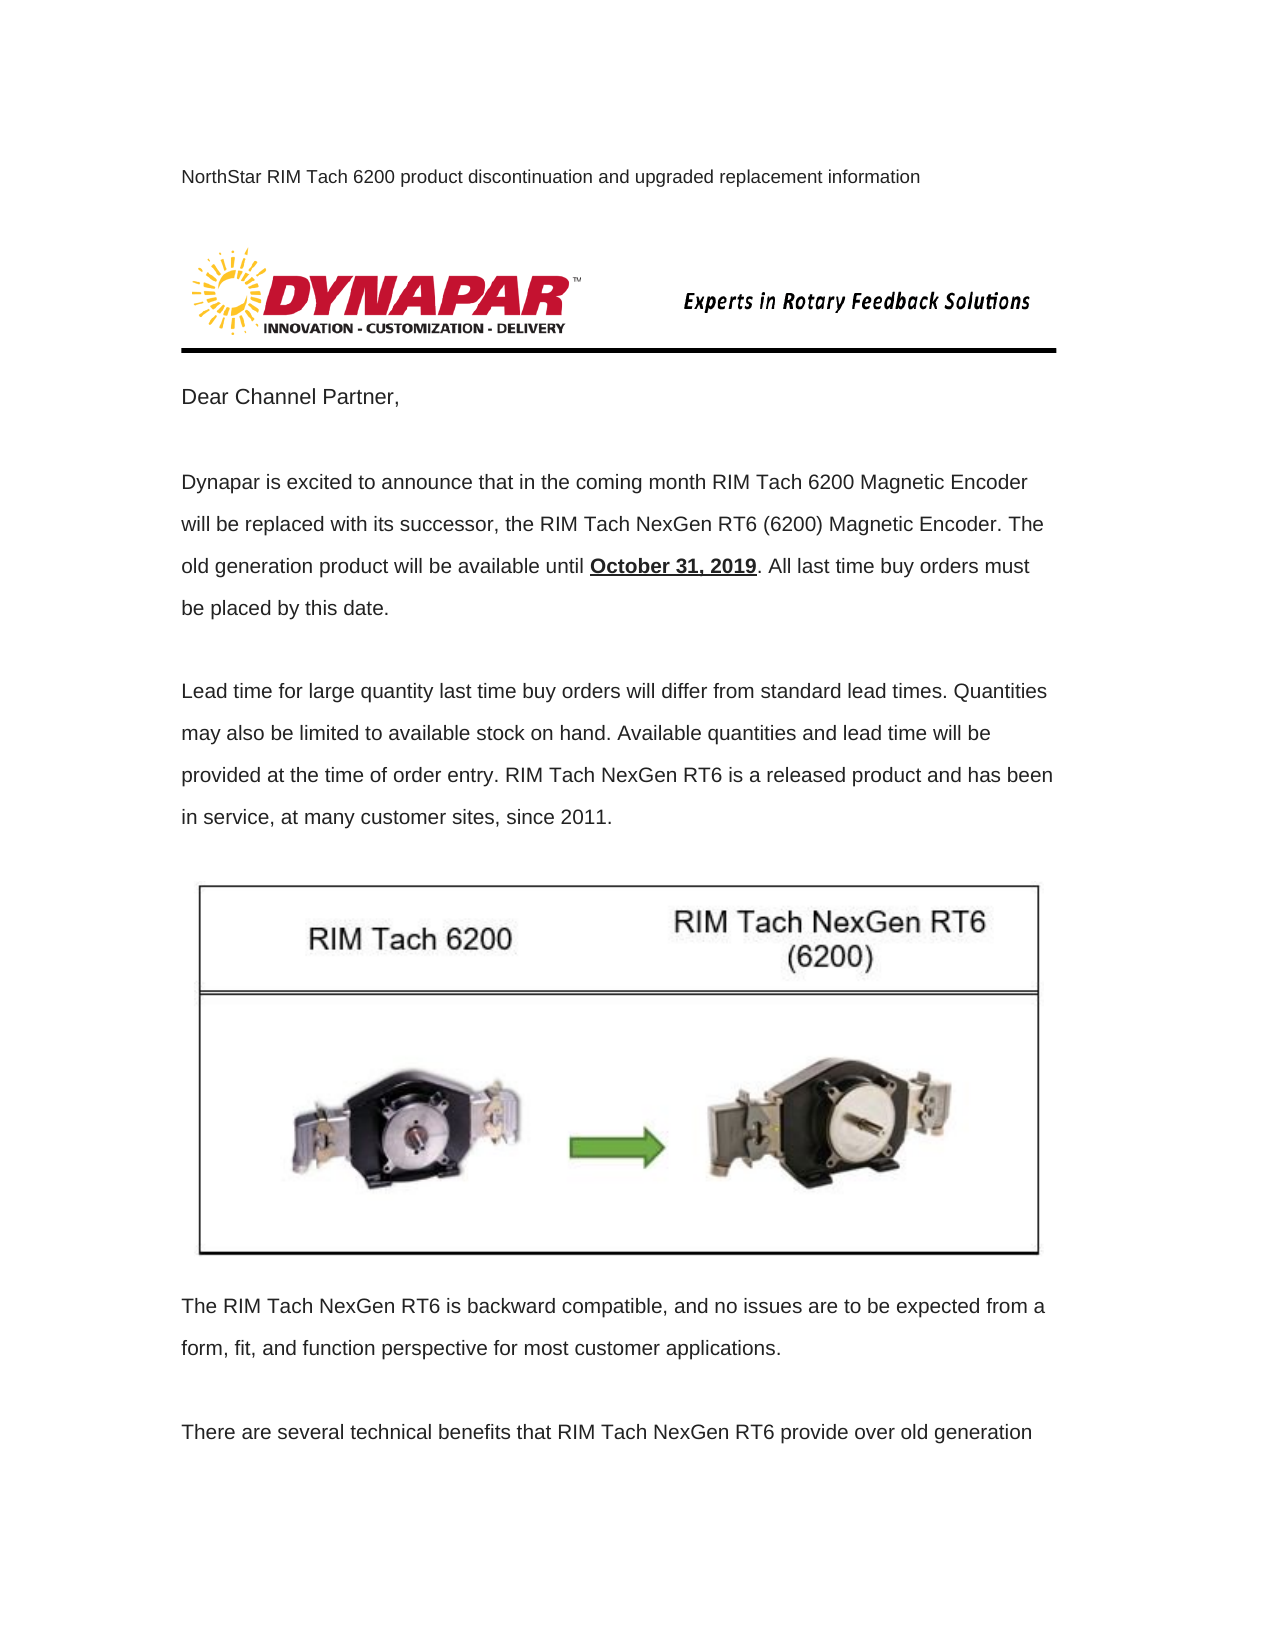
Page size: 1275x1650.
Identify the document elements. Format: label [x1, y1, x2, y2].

table_header [150, 150, 1087, 1459]
picture [181, 240, 1057, 353]
picture [193, 881, 1044, 1263]
